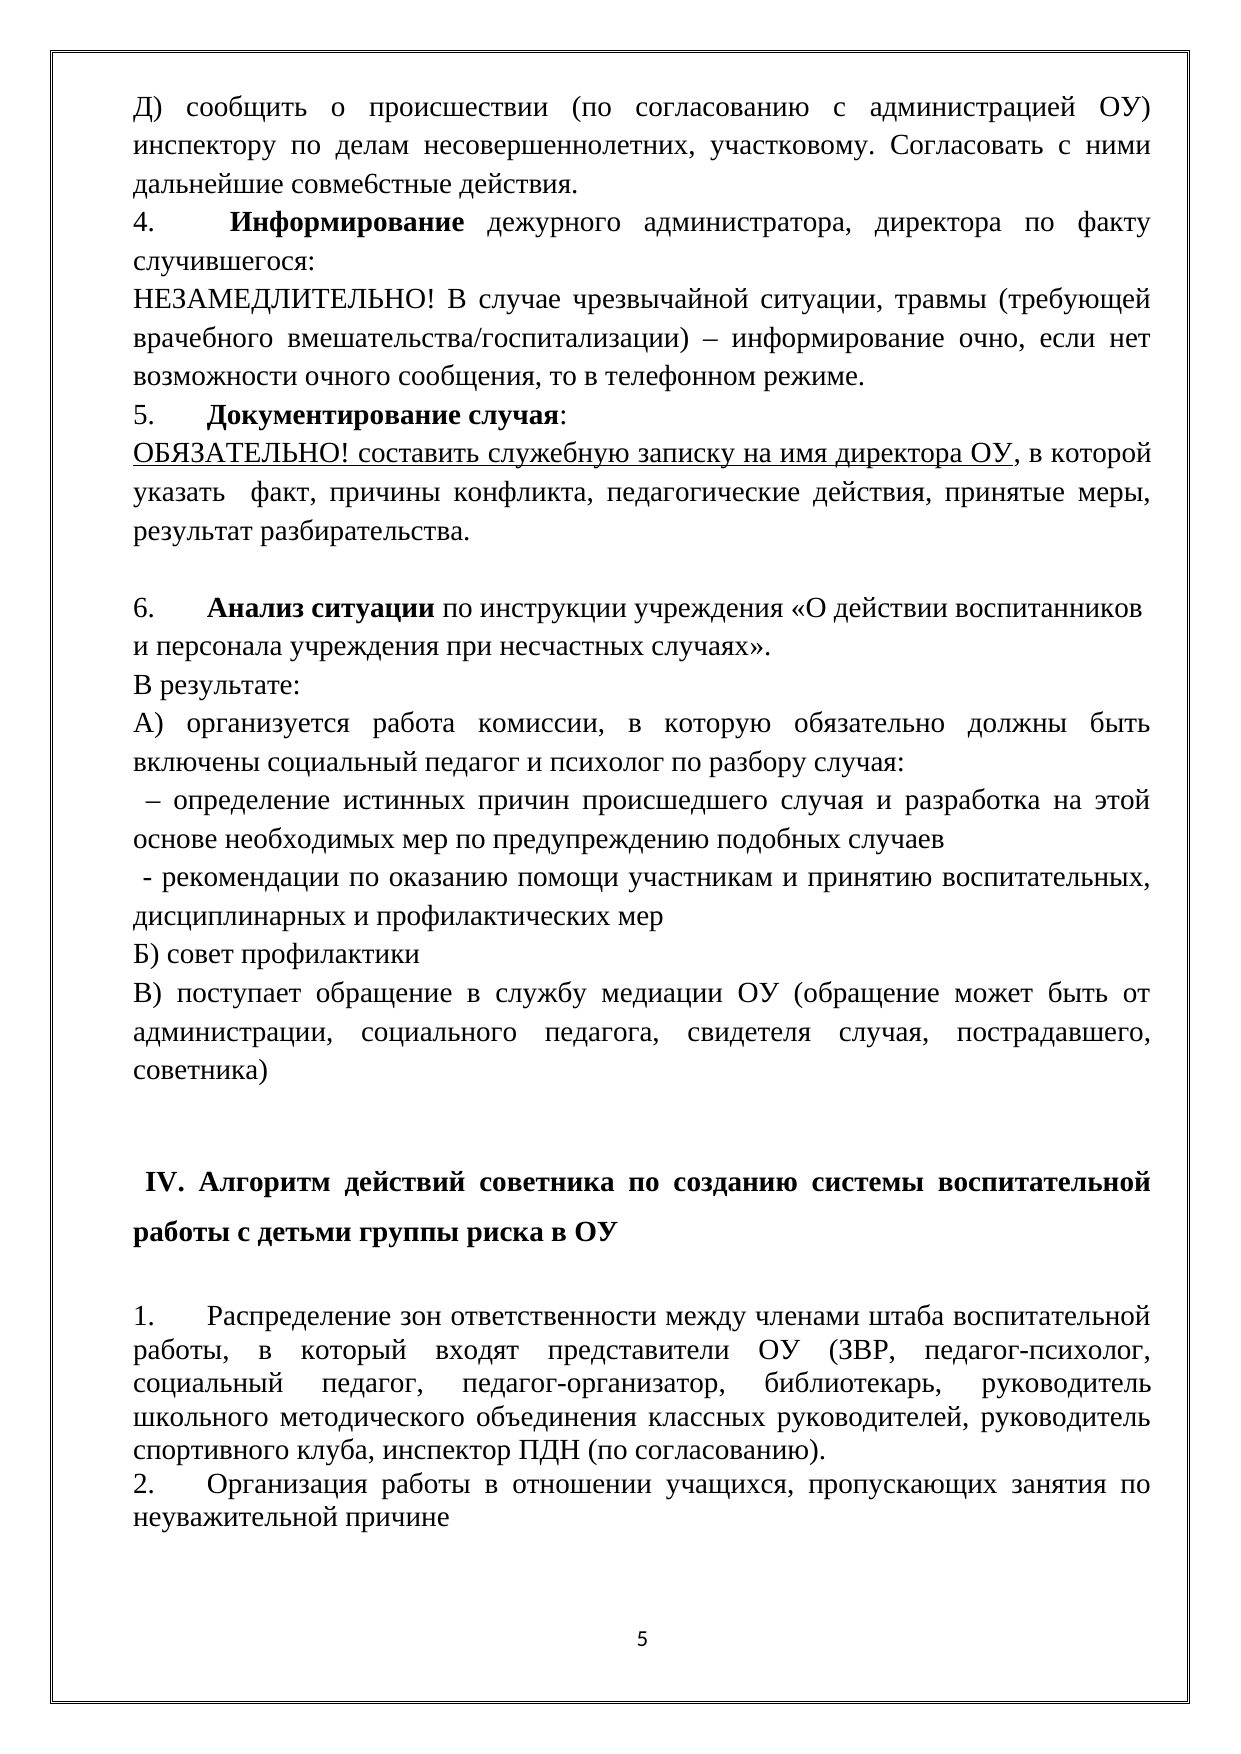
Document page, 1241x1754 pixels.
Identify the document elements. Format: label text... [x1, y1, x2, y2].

list Распределение зон ответственности между членами штаба воспитательной работы, в который входят представители ОУ (ЗВР, педагог-психолог, социальный педагог, педагог-организатор, библиотекарь, руководитель школьного методического объединения классных руководителей, руководитель спортивного клуба, инспектор ПДН (по согласованию). [133, 1298, 1152, 1466]
list Организация работы в отношении учащихся, пропускающих занятия по неуважительной причине [133, 1466, 1152, 1533]
list ОБЯЗАТЕЛЬНО! составить служебную записку на имя директора ОУ, в которой указать факт, причины конфликта, педагогические действия, принятые меры, результат разбирательства. [133, 436, 1152, 546]
list В) поступает обращение в службу медиации ОУ (обращение может быть от администрации, социального педагога, свидетеля случая, пострадавшего, советника) [133, 975, 1152, 1118]
list НЕЗАМЕДЛИТЕЛЬНО! В случае чрезвычайной ситуации, травмы (требующей врачебного вмешательства/госпитализации) – информирование очно, если нет возможности очного сообщения, то в телефонном режиме. [133, 281, 1152, 392]
list В результате: [133, 667, 1152, 700]
list Б) совет профилактики [133, 937, 1152, 970]
list А) организуется работа комиссии, в которую обязательно должны быть включены социальный педагог и психолог по разбору случая: [133, 705, 1152, 777]
list Информирование дежурного администратора, директора по факту случившегося: [133, 204, 1152, 276]
list - рекомендации по оказанию помощи участникам и принятию воспитательных, дисциплинарных и профилактических мер [133, 859, 1152, 932]
list Документирование случая: [133, 397, 1152, 431]
list Анализ ситуации по инструкции учреждения «О действии воспитанников и персонала учреждения при несчастных случаях». [133, 590, 1152, 662]
list Д) сообщить о происшествии (по согласованию с администрацией ОУ) инспектору по делам несовершеннолетних, участковому. Согласовать с ними дальнейшие совме6стные действия. [133, 89, 1152, 199]
list IV. Алгоритм действий советника по созданию системы воспитательной работы с детьми группы риска в ОУ [133, 1122, 1152, 1248]
list – определение истинных причин происшедшего случая и разработка на этой основе необходимых мер по предупреждению подобных случаев [133, 782, 1152, 854]
